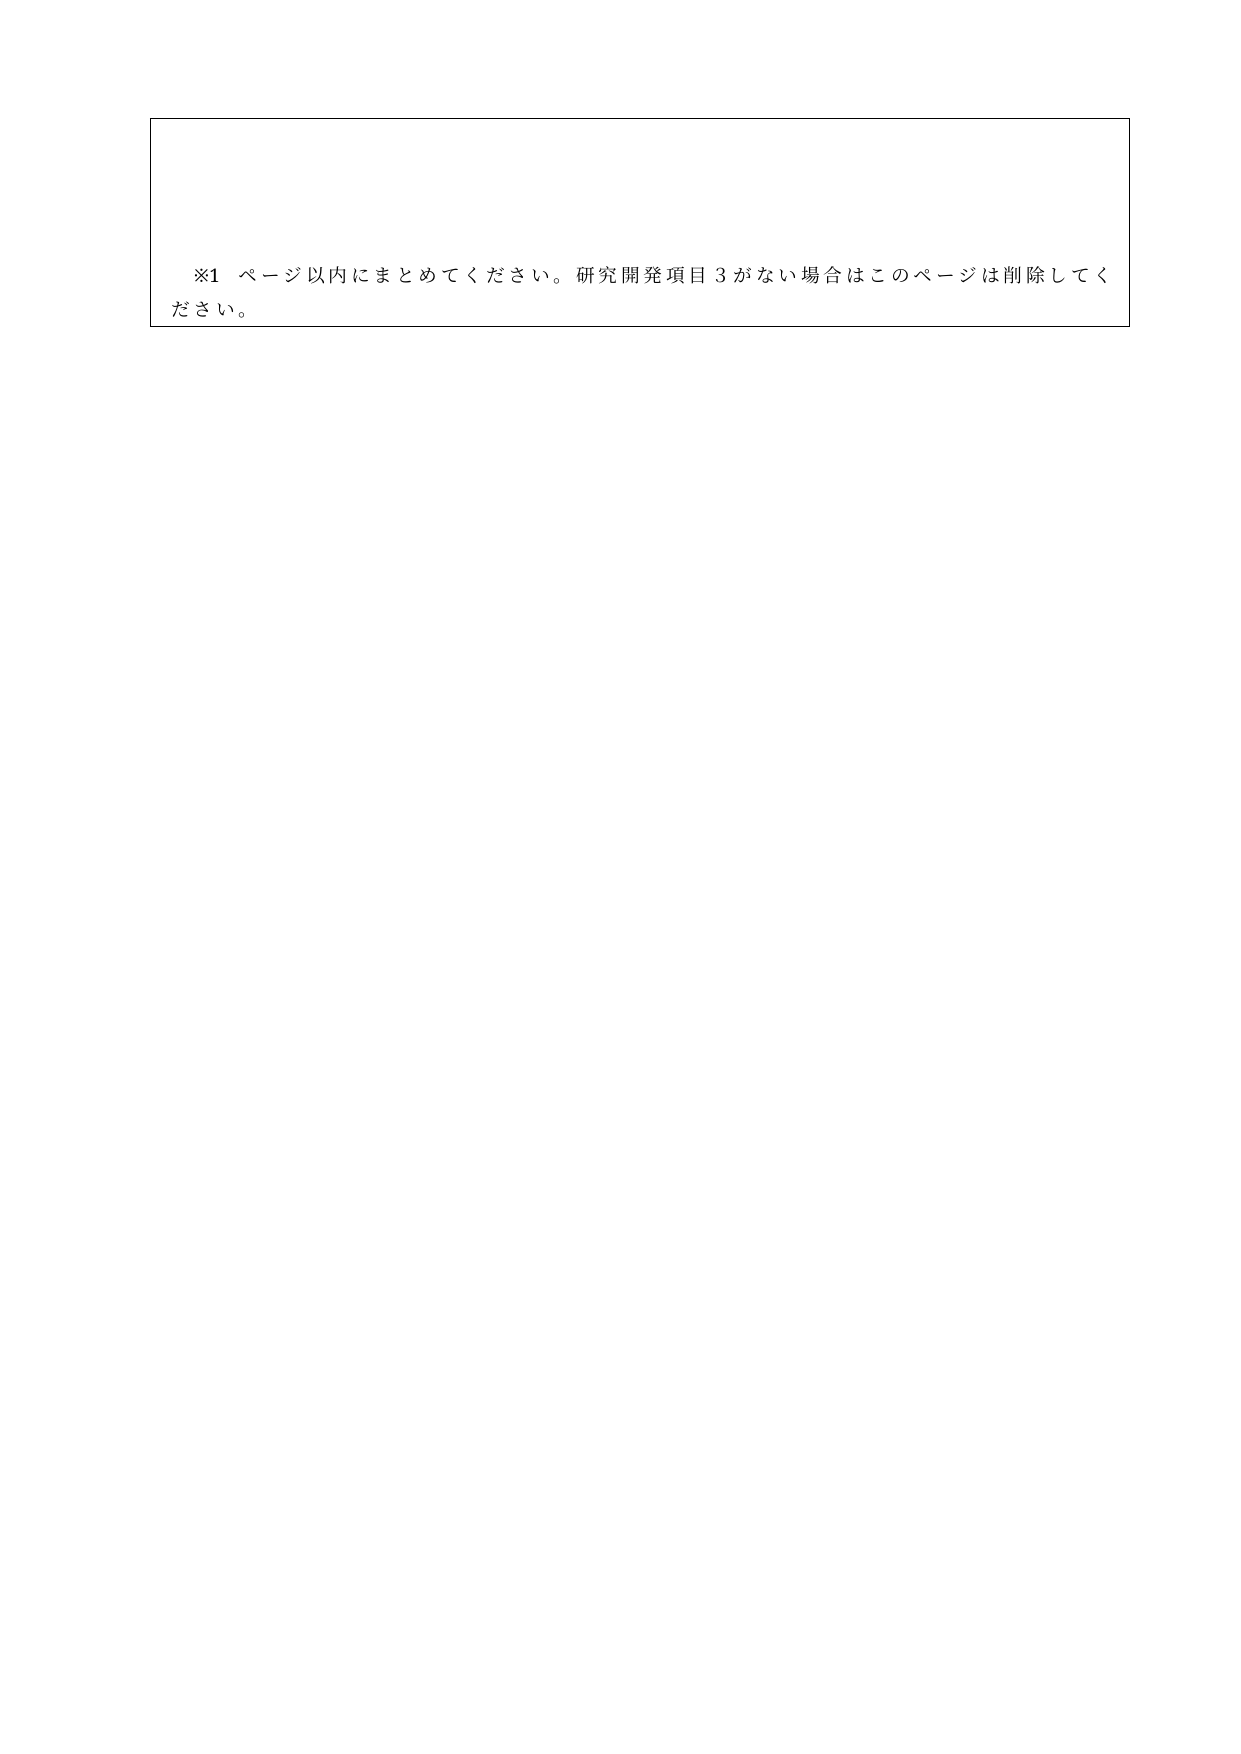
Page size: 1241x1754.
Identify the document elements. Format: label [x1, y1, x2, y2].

table_header [151, 119, 1129, 326]
